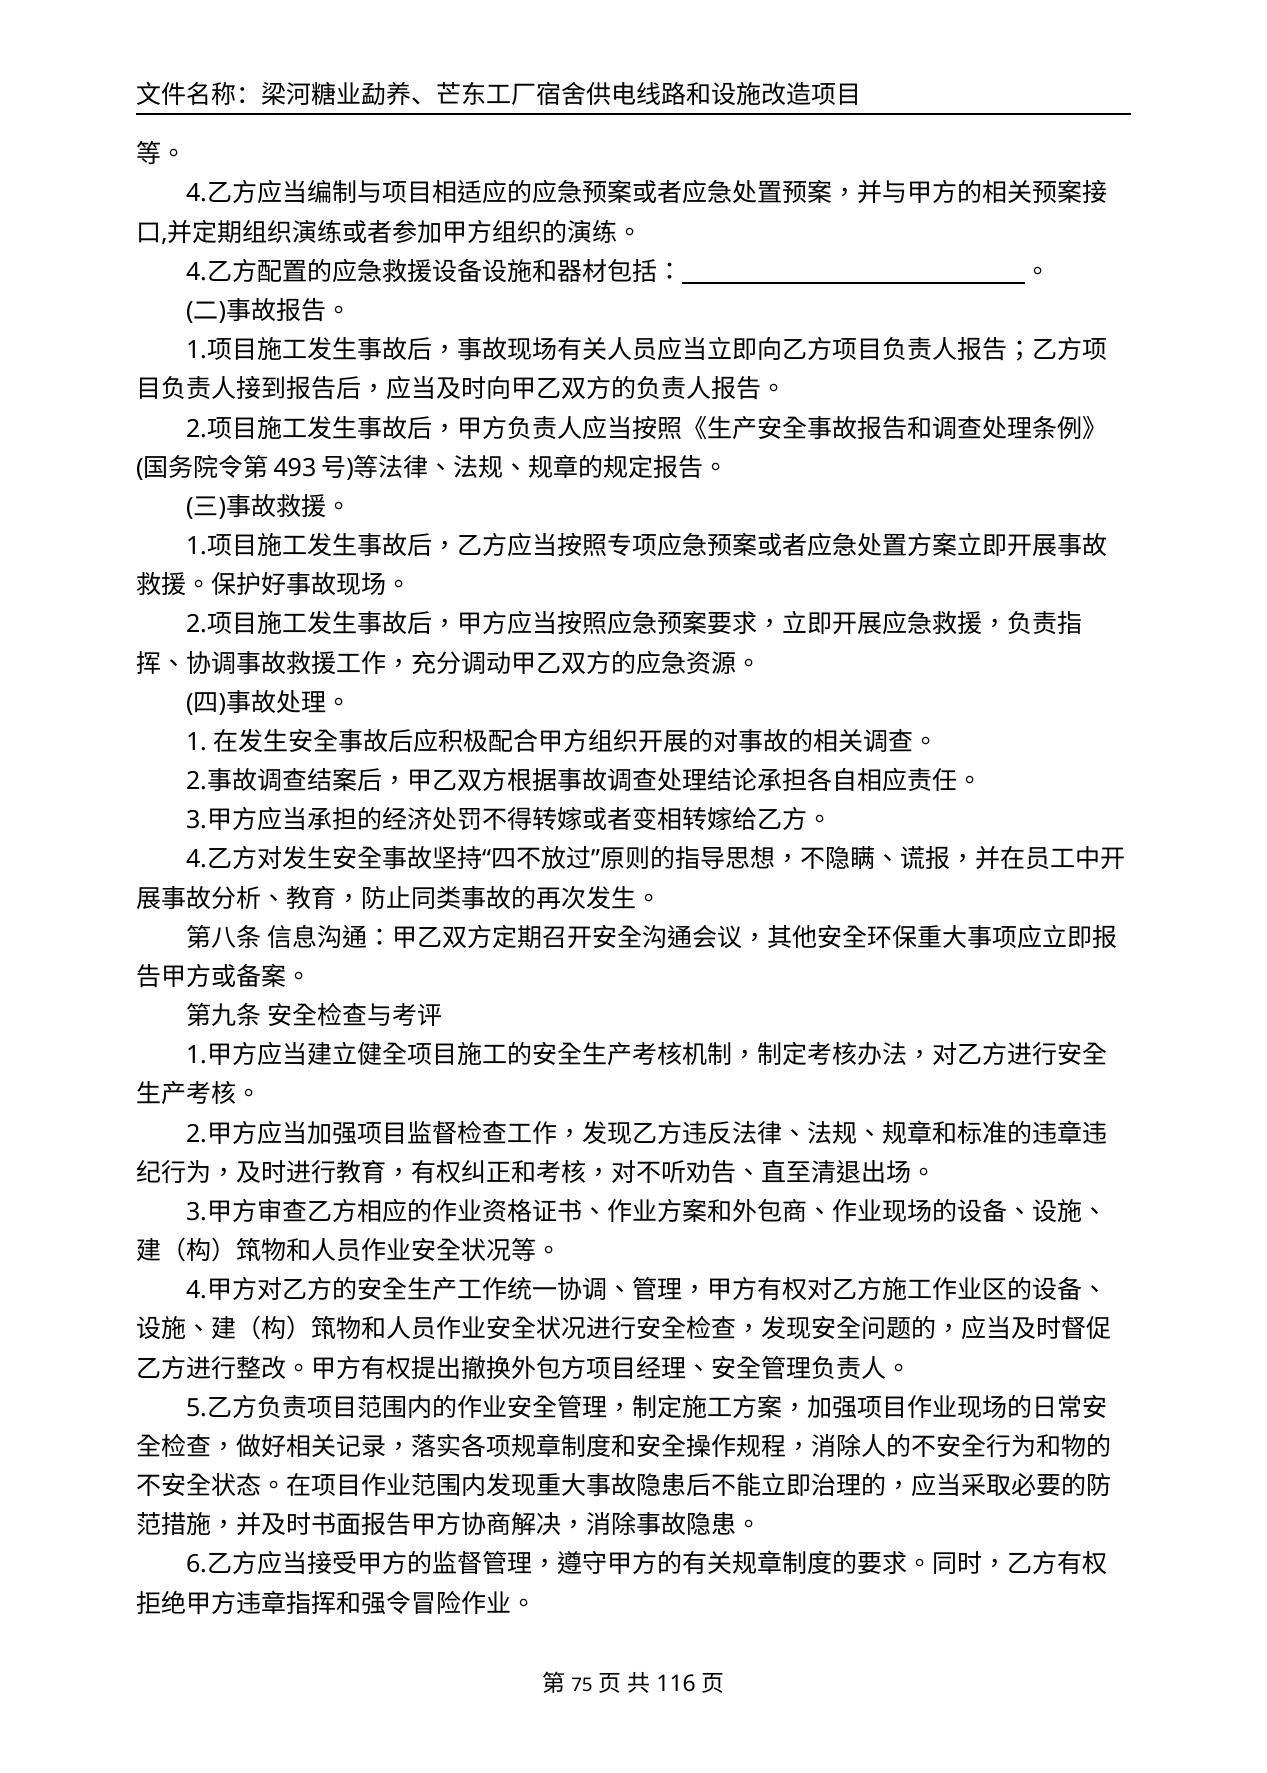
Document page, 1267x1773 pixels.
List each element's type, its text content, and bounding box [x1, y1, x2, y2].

text 第九条 安全检查与考评 [136, 998, 1131, 1032]
text 4.甲方对乙方的安全生产工作统一协调、管理，甲方有权对乙方施工作业区的设备、设施、建（构）筑物和人员作业安全状况进行安全检查，发现安全问题的，应当及时督促乙方进行整改。甲方有权提出撤换外包方项目经理、安全管理负责人。 [136, 1272, 1131, 1384]
text 2.事故调查结案后，甲乙双方根据事故调查处理结论承担各自相应责任。 [136, 763, 1131, 797]
text 3.甲方应当承担的经济处罚不得转嫁或者变相转嫁给乙方。 [136, 802, 1131, 836]
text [136, 136, 1131, 170]
text (二)事故报告。 [136, 293, 1131, 327]
text 1. 在发生安全事故后应积极配合甲方组织开展的对事故的相关调查。 [136, 724, 1131, 758]
text 1.项目施工发生事故后，乙方应当按照专项应急预案或者应急处置方案立即开展事故救援。保护好事故现场。 [136, 528, 1131, 601]
text 1.项目施工发生事故后，事故现场有关人员应当立即向乙方项目负责人报告；乙方项目负责人接到报告后，应当及时向甲乙双方的负责人报告。 [136, 332, 1131, 405]
text 5.乙方负责项目范围内的作业安全管理，制定施工方案，加强项目作业现场的日常安全检查，做好相关记录，落实各项规章制度和安全操作规程，消除人的不安全行为和物的不安全状态。在项目作业范围内发现重大事故隐患后不能立即治理的，应当采取必要的防范措施，并及时书面报告甲方协商解决，消除事故隐患。 [136, 1389, 1131, 1541]
text 6.乙方应当接受甲方的监督管理，遵守甲方的有关规章制度的要求。同时，乙方有权拒绝甲方违章指挥和强令冒险作业。 [136, 1546, 1131, 1619]
text 2.项目施工发生事故后，甲方应当按照应急预案要求，立即开展应急救援，负责指挥、协调事故救援工作，充分调动甲乙双方的应急资源。 [136, 606, 1131, 679]
text (四)事故处理。 [136, 684, 1131, 718]
text 第八条 信息沟通：甲乙双方定期召开安全沟通会议，其他安全环保重大事项应立即报告甲方或备案。 [136, 919, 1131, 993]
text 4.乙方配置的应急救援设备设施和器材包括： 。 [136, 253, 1131, 287]
text 4.乙方应当编制与项目相适应的应急预案或者应急处置预案，并与甲方的相关预案接口,并定期组织演练或者参加甲方组织的演练。 [136, 175, 1131, 248]
text 2.甲方应当加强项目监督检查工作，发现乙方违反法律、法规、规章和标准的违章违纪行为，及时进行教育，有权纠正和考核，对不听劝告、直至清退出场。 [136, 1115, 1131, 1188]
text 1.甲方应当建立健全项目施工的安全生产考核机制，制定考核办法，对乙方进行安全生产考核。 [136, 1037, 1131, 1110]
text (三)事故救援。 [136, 489, 1131, 523]
text 3.甲方审查乙方相应的作业资格证书、作业方案和外包商、作业现场的设备、设施、建（构）筑物和人员作业安全状况等。 [136, 1194, 1131, 1267]
text 4.乙方对发生安全事故坚持“四不放过”原则的指导思想，不隐瞒、谎报，并在员工中开展事故分析、教育，防止同类事故的再次发生。 [136, 841, 1131, 914]
text 2.项目施工发生事故后，甲方负责人应当按照《生产安全事故报告和调查处理条例》(国务院令第493号)等法律、法规、规章的规定报告。 [136, 410, 1131, 483]
